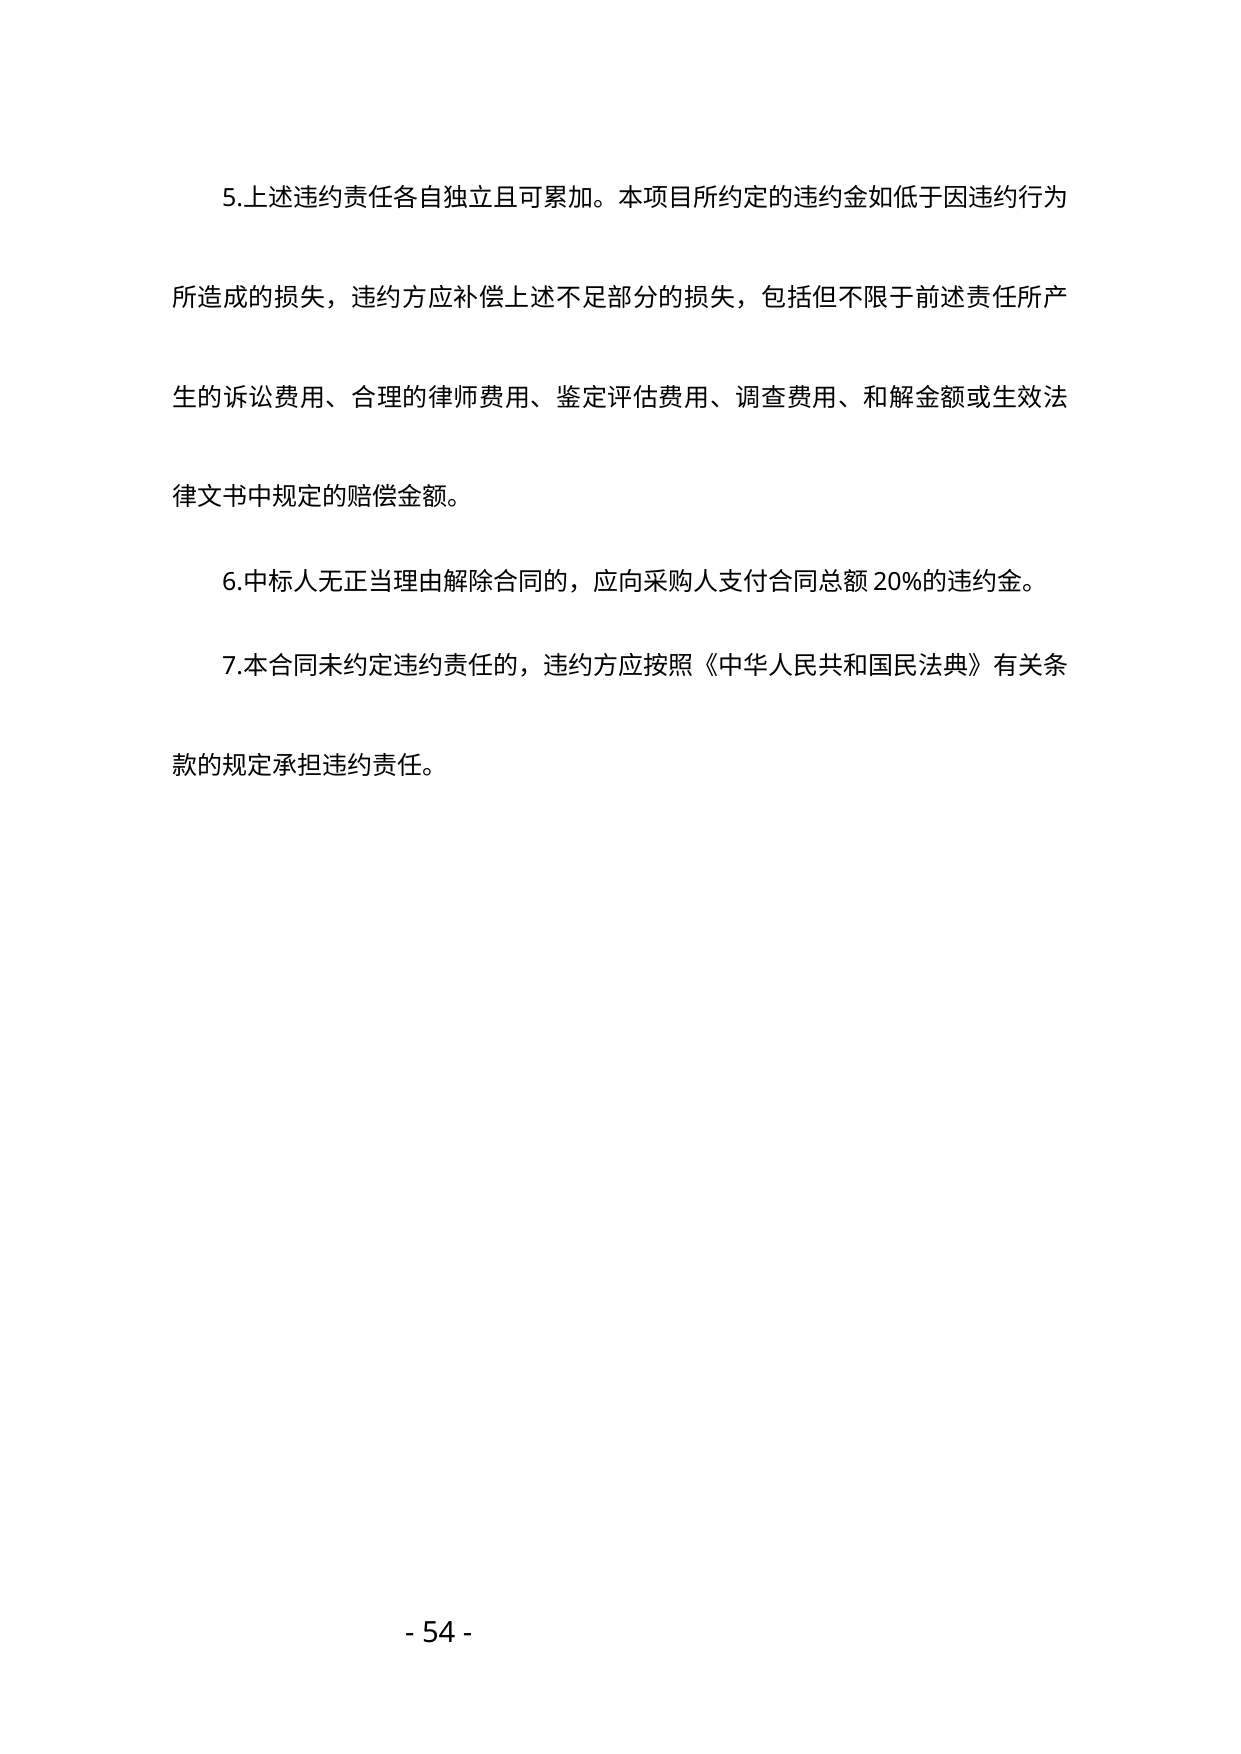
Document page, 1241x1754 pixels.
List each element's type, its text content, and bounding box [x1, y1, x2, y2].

text 5.上述违约责任各自独立且可累加。本项目所约定的违约金如低于因违约行为所造成的损失，违约方应补偿上述不足部分的损失，包括但不限于前述责任所产生的诉讼费用、合理的律师费用、鉴定评估费用、调查费用、和解金额或生效法律文书中规定的赔偿金额。 [172, 162, 1068, 528]
text 7.本合同未约定违约责任的，违约方应按照《中华人民共和国民法典》有关条款的规定承担违约责任。 [172, 631, 1068, 797]
text 6.中标人无正当理由解除合同的，应向采购人支付合同总额20%的违约金。 [172, 546, 1068, 613]
